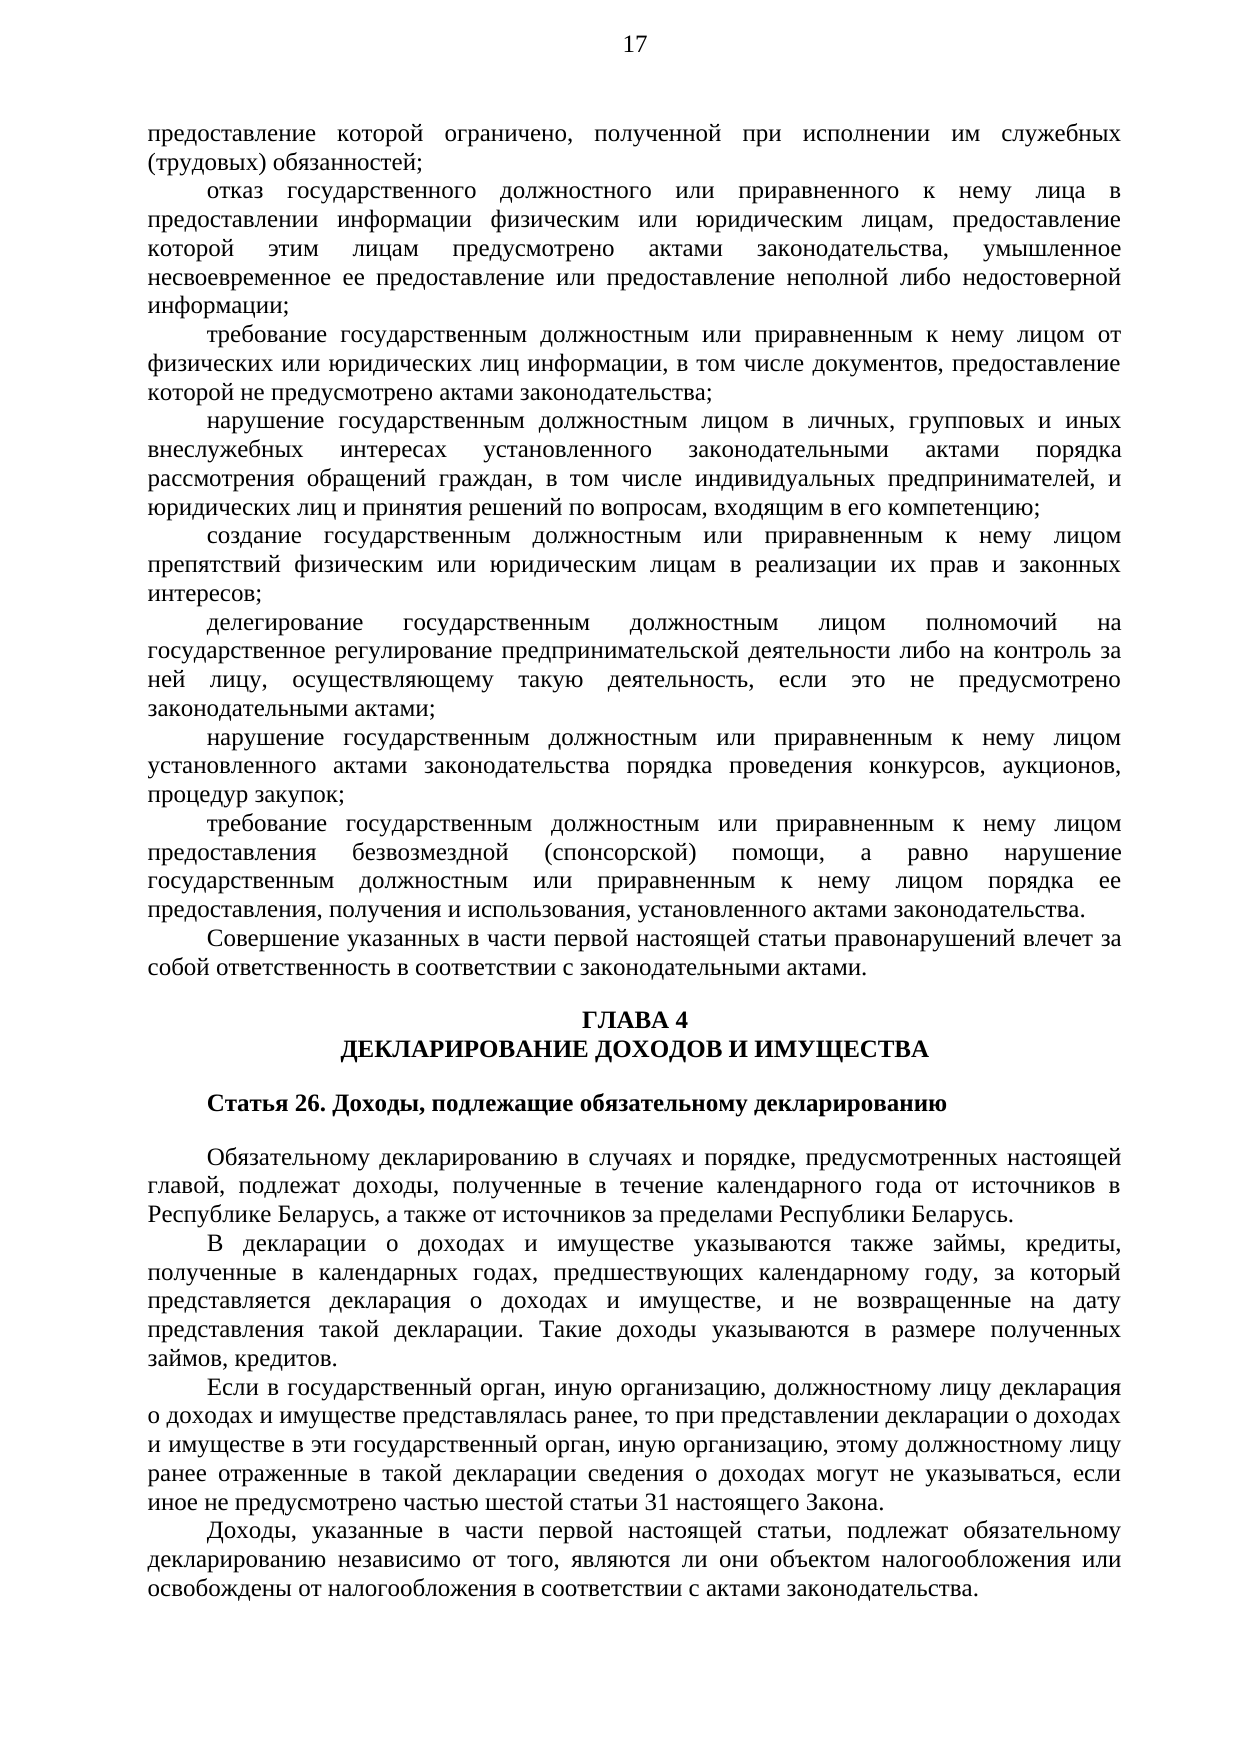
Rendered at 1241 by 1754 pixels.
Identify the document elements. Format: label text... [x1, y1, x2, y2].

text Если в государственный орган, иную организацию, должностному лицу декларация о доходах и имуществе представлялась ранее, то при представлении декларации о доходах и имуществе в эти государственный орган, иную организацию, этому должностному лицу ранее отраженные в такой декларации сведения о доходах могут не указываться, если иное не предусмотрено частью шестой статьи 31 настоящего Закона. [147, 1372, 1122, 1516]
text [147, 118, 1122, 176]
text Обязательному декларированию в случаях и порядке, предусмотренных настоящей главой, подлежат доходы, полученные в течение календарного года от источников в Республике Беларусь, а также от источников за пределами Республики Беларусь. [147, 1142, 1122, 1228]
text В декларации о доходах и имуществе указываются также займы, кредиты, полученные в календарных годах, предшествующих календарному году, за который представляется декларация о доходах и имуществе, и не возвращенные на дату представления такой декларации. Такие доходы указываются в размере полученных займов, кредитов. [147, 1228, 1122, 1372]
text ГЛАВА 4 ДЕКЛАРИРОВАНИЕ ДОХОДОВ И ИМУЩЕСТВА [147, 1006, 1122, 1063]
text отказ государственного должностного или приравненного к нему лица в предоставлении информации физическим или юридическим лицам, предоставление которой этим лицам предусмотрено актами законодательства, умышленное несвоевременное ее предоставление или предоставление неполной либо недостоверной информации; [147, 176, 1122, 319]
text Доходы, указанные в части первой настоящей статьи, подлежат обязательному декларированию независимо от того, являются ли они объектом налогообложения или освобождены от налогообложения в соответствии с актами законодательства. [147, 1516, 1122, 1602]
text создание государственным должностным или приравненным к нему лицом препятствий физическим или юридическим лицам в реализации их прав и законных интересов; [147, 521, 1122, 607]
text Совершение указанных в части первой настоящей статьи правонарушений влечет за собой ответственность в соответствии с законодательными актами. [147, 923, 1122, 981]
text нарушение государственным должностным лицом в личных, групповых и иных внеслужебных интересах установленного законодательными актами порядка рассмотрения обращений граждан, в том числе индивидуальных предпринимателей, и юридических лиц и принятия решений по вопросам, входящим в его компетенцию; [147, 406, 1122, 521]
text делегирование государственным должностным лицом полномочий на государственное регулирование предпринимательской деятельности либо на контроль за ней лицу, осуществляющему такую деятельность, если это не предусмотрено законодательными актами; [147, 607, 1122, 722]
text Статья 26. Доходы, подлежащие обязательному декларированию [207, 1088, 1122, 1117]
text требование государственным должностным или приравненным к нему лицом от физических или юридических лиц информации, в том числе документов, предоставление которой не предусмотрено актами законодательства; [147, 319, 1122, 406]
text нарушение государственным должностным или приравненным к нему лицом установленного актами законодательства порядка проведения конкурсов, аукционов, процедур закупок; [147, 722, 1122, 808]
text требование государственным должностным или приравненным к нему лицом предоставления безвозмездной (спонсорской) помощи, а равно нарушение государственным должностным или приравненным к нему лицом порядка ее предоставления, получения и использования, установленного актами законодательства. [147, 808, 1122, 923]
